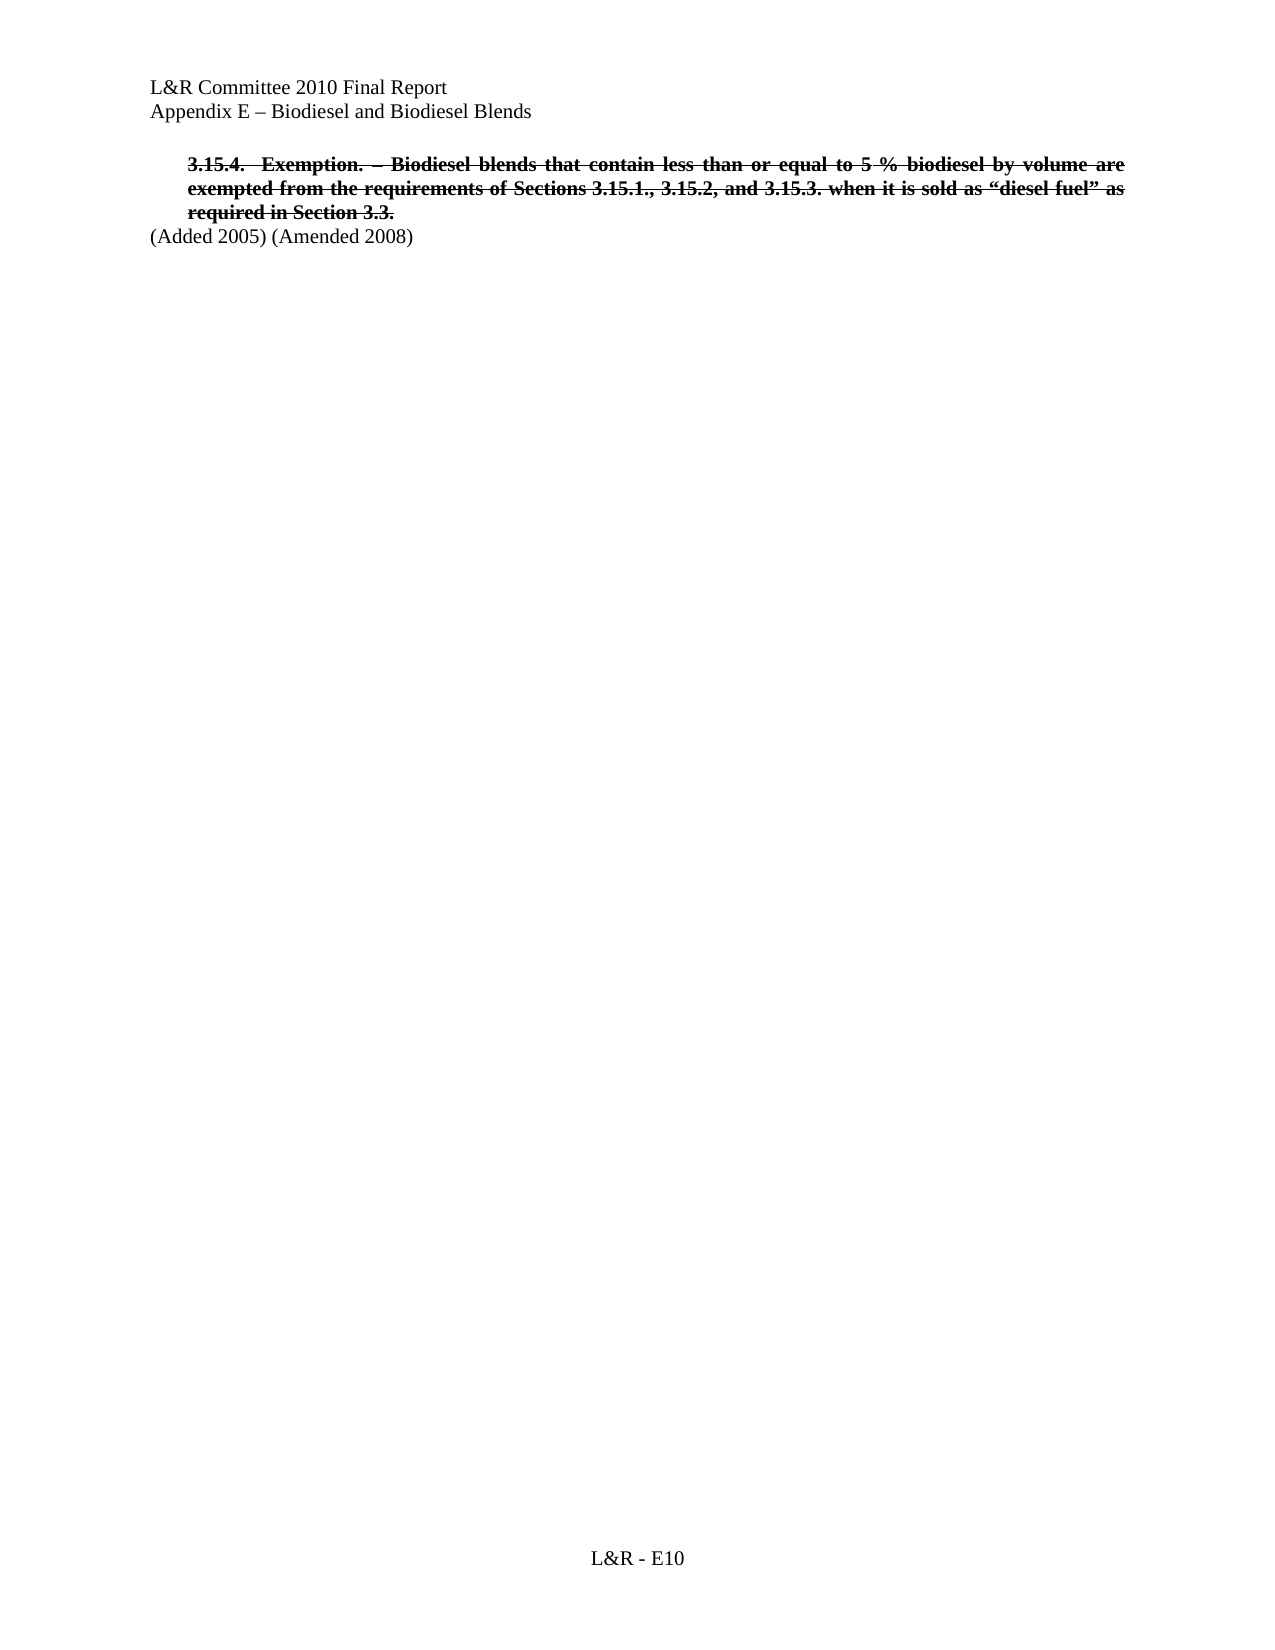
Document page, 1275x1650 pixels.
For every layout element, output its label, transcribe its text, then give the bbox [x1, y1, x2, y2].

text (Added 2005) (Amended 2008) [150, 224, 1125, 248]
text 3.15.4. Exemption. – Biodiesel blends that contain less than or equal to 5 % biodiesel by volume are exempted from the requirements of Sections 3.15.1., 3.15.2, and 3.15.3. when it is sold as “diesel fuel” as required in Section 3.3. [187, 190, 1125, 224]
text 3.15.4. Exemption. – Biodiesel blends that contain less than or equal to 5 % biodiesel by volume are exempted from the requirements of Sections 3.15.1., 3.15.2, and 3.15.3. when it is sold as “diesel fuel” as required in Section 3.3. [187, 166, 1125, 189]
